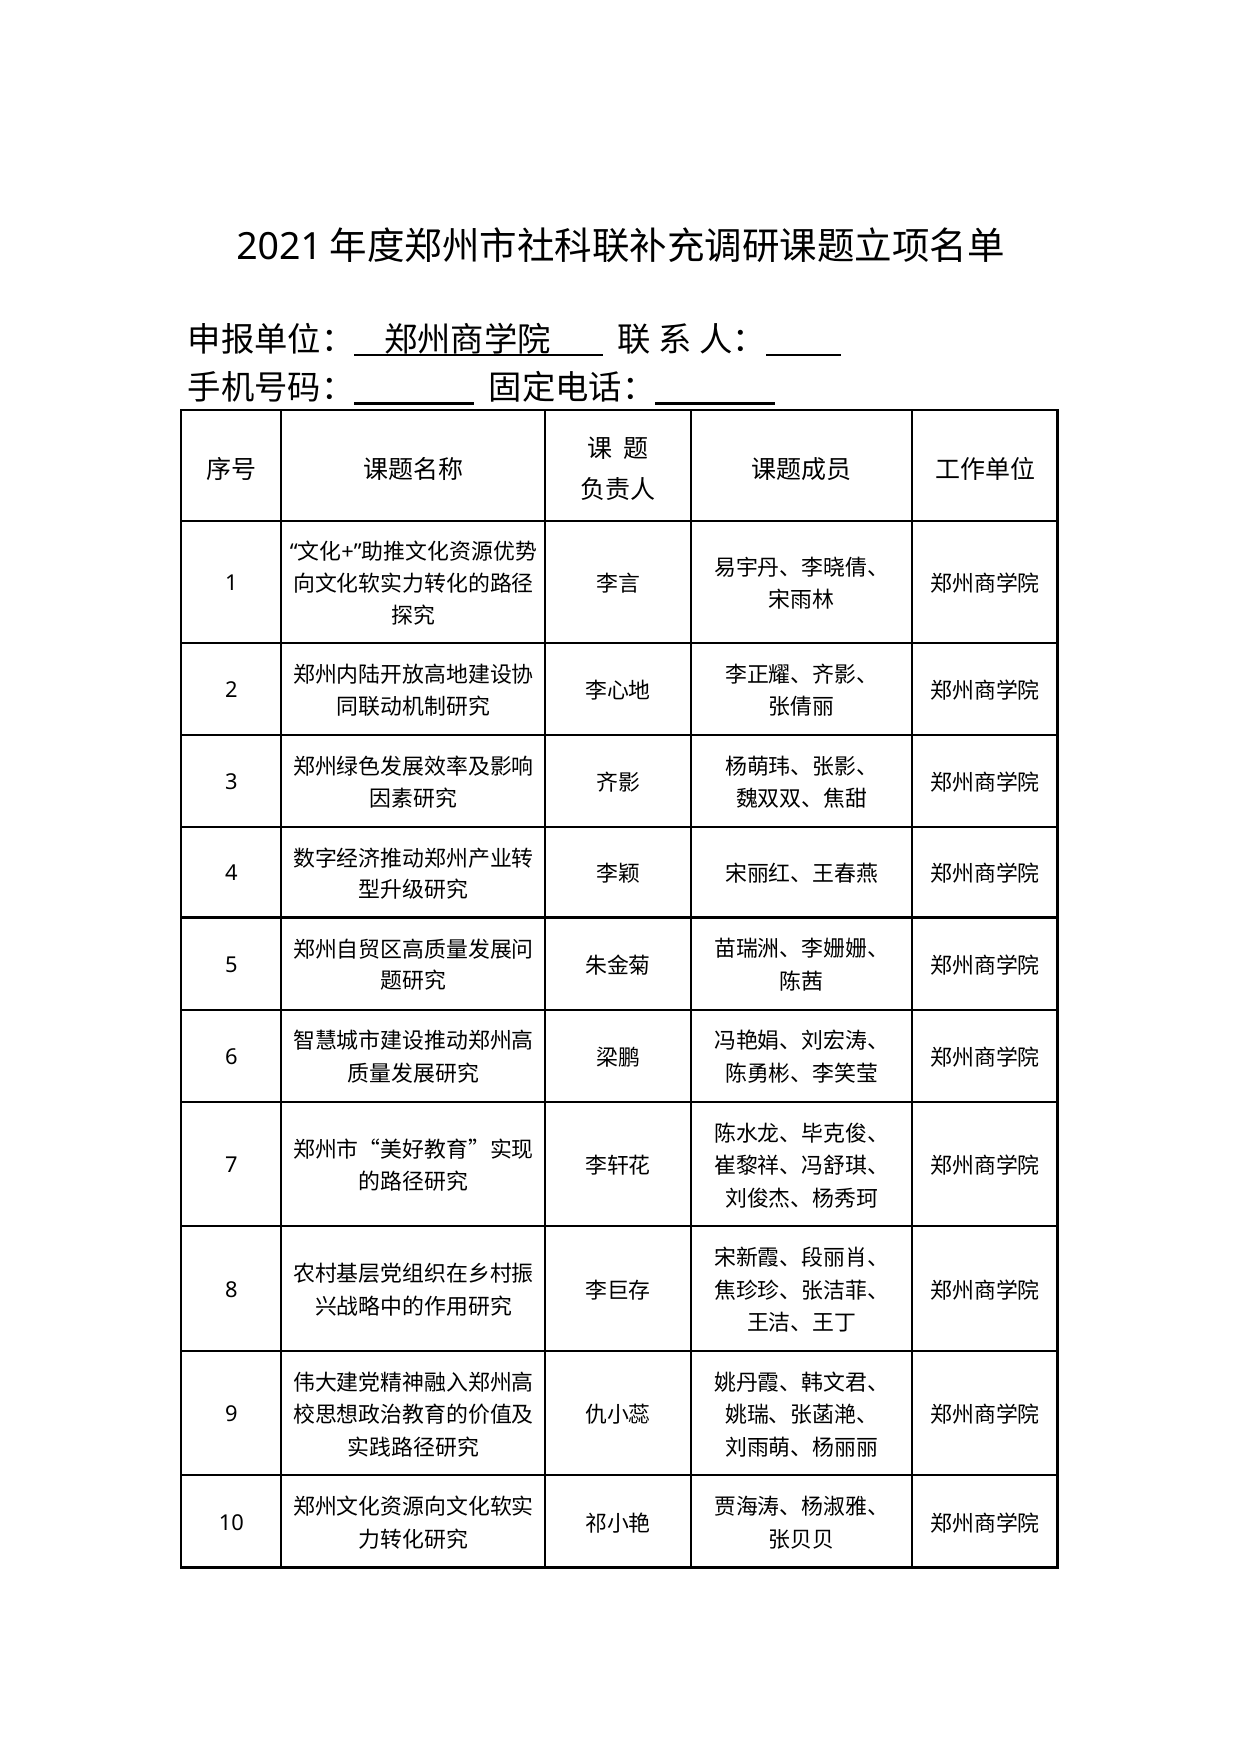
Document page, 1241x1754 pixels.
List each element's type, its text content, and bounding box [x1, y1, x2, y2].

table_header 课题名称 [282, 411, 544, 520]
table_header 序号 [182, 411, 280, 520]
table_cell 数字经济推动郑州产业转型升级研究 [282, 828, 544, 916]
table_cell 5 [182, 919, 280, 1008]
table_cell 郑州市“美好教育”实现的路径研究 [282, 1103, 544, 1225]
table_cell 郑州商学院 [913, 1227, 1056, 1350]
text 2021年度郑州市社科联补充调研课题立项名单 [187, 201, 1053, 274]
table_header 课 题 负责人 [546, 411, 690, 520]
table_cell 郑州商学院 [913, 919, 1056, 1008]
table_cell 郑州商学院 [913, 1103, 1056, 1225]
table_cell 1 [182, 522, 280, 642]
table_cell 祁小艳 [546, 1476, 690, 1566]
table_cell 2 [182, 644, 280, 734]
text 申报单位： 郑州商学院 联 系 人： [187, 313, 1053, 361]
table_cell 李正耀、齐影、 张倩丽 [692, 644, 911, 734]
text 手机号码： 固定电话： [187, 361, 1053, 409]
table_cell 4 [182, 828, 280, 916]
table_cell 9 [182, 1352, 280, 1474]
table_cell 李颖 [546, 828, 690, 916]
table_cell 农村基层党组织在乡村振兴战略中的作用研究 [282, 1227, 544, 1350]
table_cell 郑州商学院 [913, 644, 1056, 734]
table_cell 6 [182, 1011, 280, 1101]
table_cell 郑州内陆开放高地建设协同联动机制研究 [282, 644, 544, 734]
table_cell 郑州商学院 [913, 1476, 1056, 1566]
table_cell 朱金菊 [546, 919, 690, 1008]
table_cell 李轩花 [546, 1103, 690, 1225]
table_cell 李巨存 [546, 1227, 690, 1350]
table_cell 陈水龙、毕克俊、 崔黎祥、冯舒琪、 刘俊杰、杨秀珂 [692, 1103, 911, 1225]
table_cell 10 [182, 1476, 280, 1566]
table_cell 贾海涛、杨淑雅、 张贝贝 [692, 1476, 911, 1566]
table_cell 宋丽红、王春燕 [692, 828, 911, 916]
table_cell “文化+”助推文化资源优势向文化软实力转化的路径探究 [282, 522, 544, 642]
table_cell 3 [182, 736, 280, 826]
table_cell 姚丹霞、韩文君、 姚瑞、张菡滟、 刘雨萌、杨丽丽 [692, 1352, 911, 1474]
table_cell 8 [182, 1227, 280, 1350]
table_cell 杨萌玮、张影、 魏双双、焦甜 [692, 736, 911, 826]
table_header 工作单位 [913, 411, 1056, 520]
table_cell 苗瑞洲、李姗姗、 陈茜 [692, 919, 911, 1008]
table_cell 郑州自贸区高质量发展问题研究 [282, 919, 544, 1008]
table_cell 郑州商学院 [913, 736, 1056, 826]
table_cell 冯艳娟、刘宏涛、 陈勇彬、李笑莹 [692, 1011, 911, 1101]
table_cell 李心地 [546, 644, 690, 734]
table_cell 郑州绿色发展效率及影响因素研究 [282, 736, 544, 826]
table_cell 智慧城市建设推动郑州高质量发展研究 [282, 1011, 544, 1101]
table_cell 郑州商学院 [913, 1352, 1056, 1474]
table_cell 易宇丹、李晓倩、 宋雨林 [692, 522, 911, 642]
table_cell 梁鹏 [546, 1011, 690, 1101]
table_cell 郑州商学院 [913, 1011, 1056, 1101]
table_cell 郑州商学院 [913, 522, 1056, 642]
table_cell 仇小蕊 [546, 1352, 690, 1474]
table_cell 伟大建党精神融入郑州高校思想政治教育的价值及实践路径研究 [282, 1352, 544, 1474]
table_cell 郑州商学院 [913, 828, 1056, 916]
table_cell 齐影 [546, 736, 690, 826]
table_cell 宋新霞、段丽肖、 焦珍珍、张洁菲、 王洁、王丁 [692, 1227, 911, 1350]
table_cell 郑州文化资源向文化软实力转化研究 [282, 1476, 544, 1566]
table_cell 7 [182, 1103, 280, 1225]
table_cell 李言 [546, 522, 690, 642]
table_header 课题成员 [692, 411, 911, 520]
